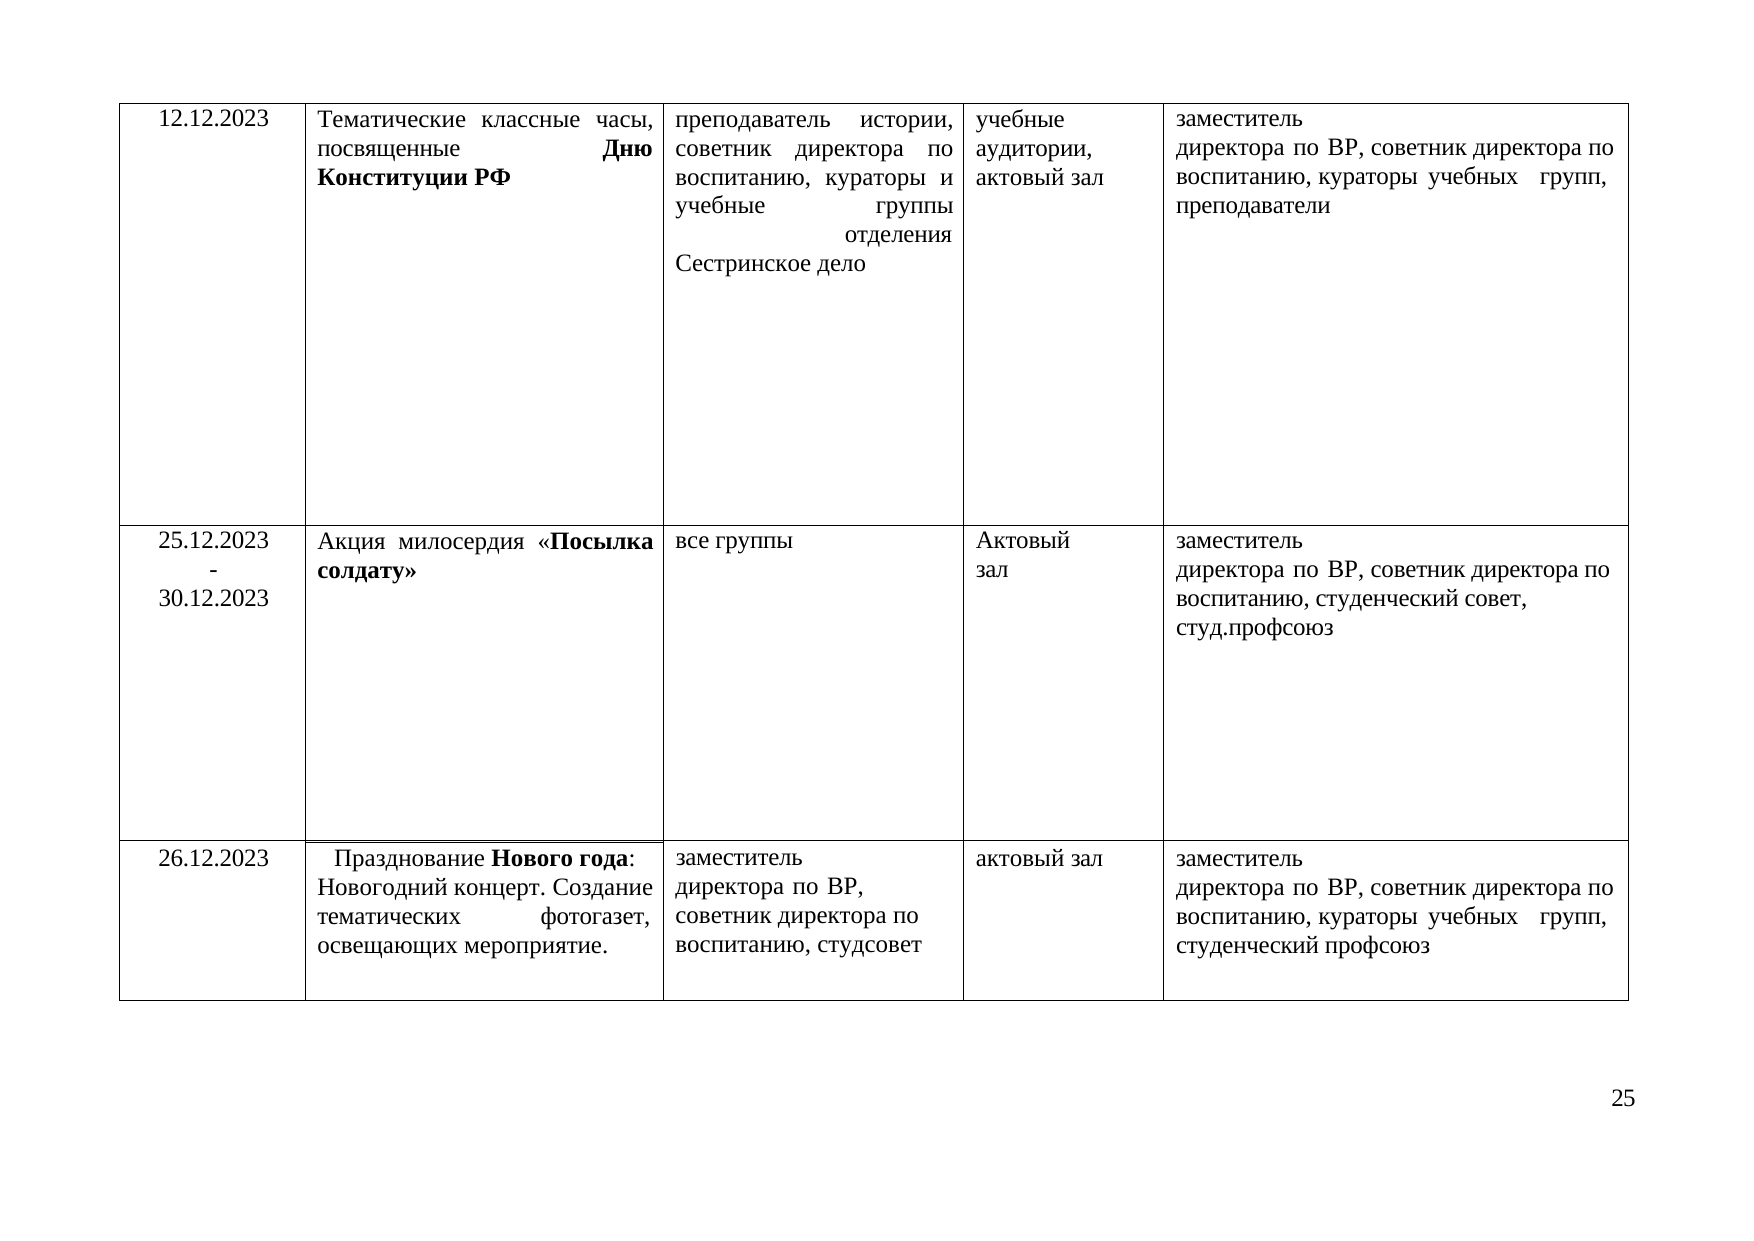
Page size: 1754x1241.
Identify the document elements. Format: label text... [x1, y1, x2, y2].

table_header заместитель директора по ВР, советник директора по воспитанию, кураторы учебных групп, преподаватели [1164, 104, 1628, 525]
table_cell 26.12.2023 [120, 841, 305, 999]
table_cell заместитель директора по ВР, советник директора по воспитанию, студсовет [664, 841, 963, 999]
table_header Тематические классные часы, посвященные Дню Конституции РФ [306, 104, 663, 525]
table_cell Актовый зал [964, 526, 1163, 840]
table_header преподаватель истории, советник директора по воспитанию, кураторы и учебные группы отделения Сестринское дело [664, 104, 963, 525]
table_cell Празднование Нового года: Новогодний концерт. Создание тематических фотогазет, освещающих мероприятие. [306, 843, 663, 999]
table_header 12.12.2023 [120, 104, 305, 525]
table_cell 25.12.2023 - 30.12.2023 [120, 526, 305, 840]
table_cell Акция милосердия «Посылка солдату» [306, 526, 663, 840]
table_cell заместитель директора по ВР, советник директора по воспитанию, кураторы учебных групп, студенческий профсоюз [1164, 841, 1628, 999]
table_cell актовый зал [964, 841, 1163, 999]
table_header учебные аудитории, актовый зал [964, 104, 1163, 525]
table_cell заместитель директора по ВР, советник директора по воспитанию, студенческий совет, студ.профсоюз [1164, 526, 1628, 840]
table_cell все группы [664, 526, 963, 840]
